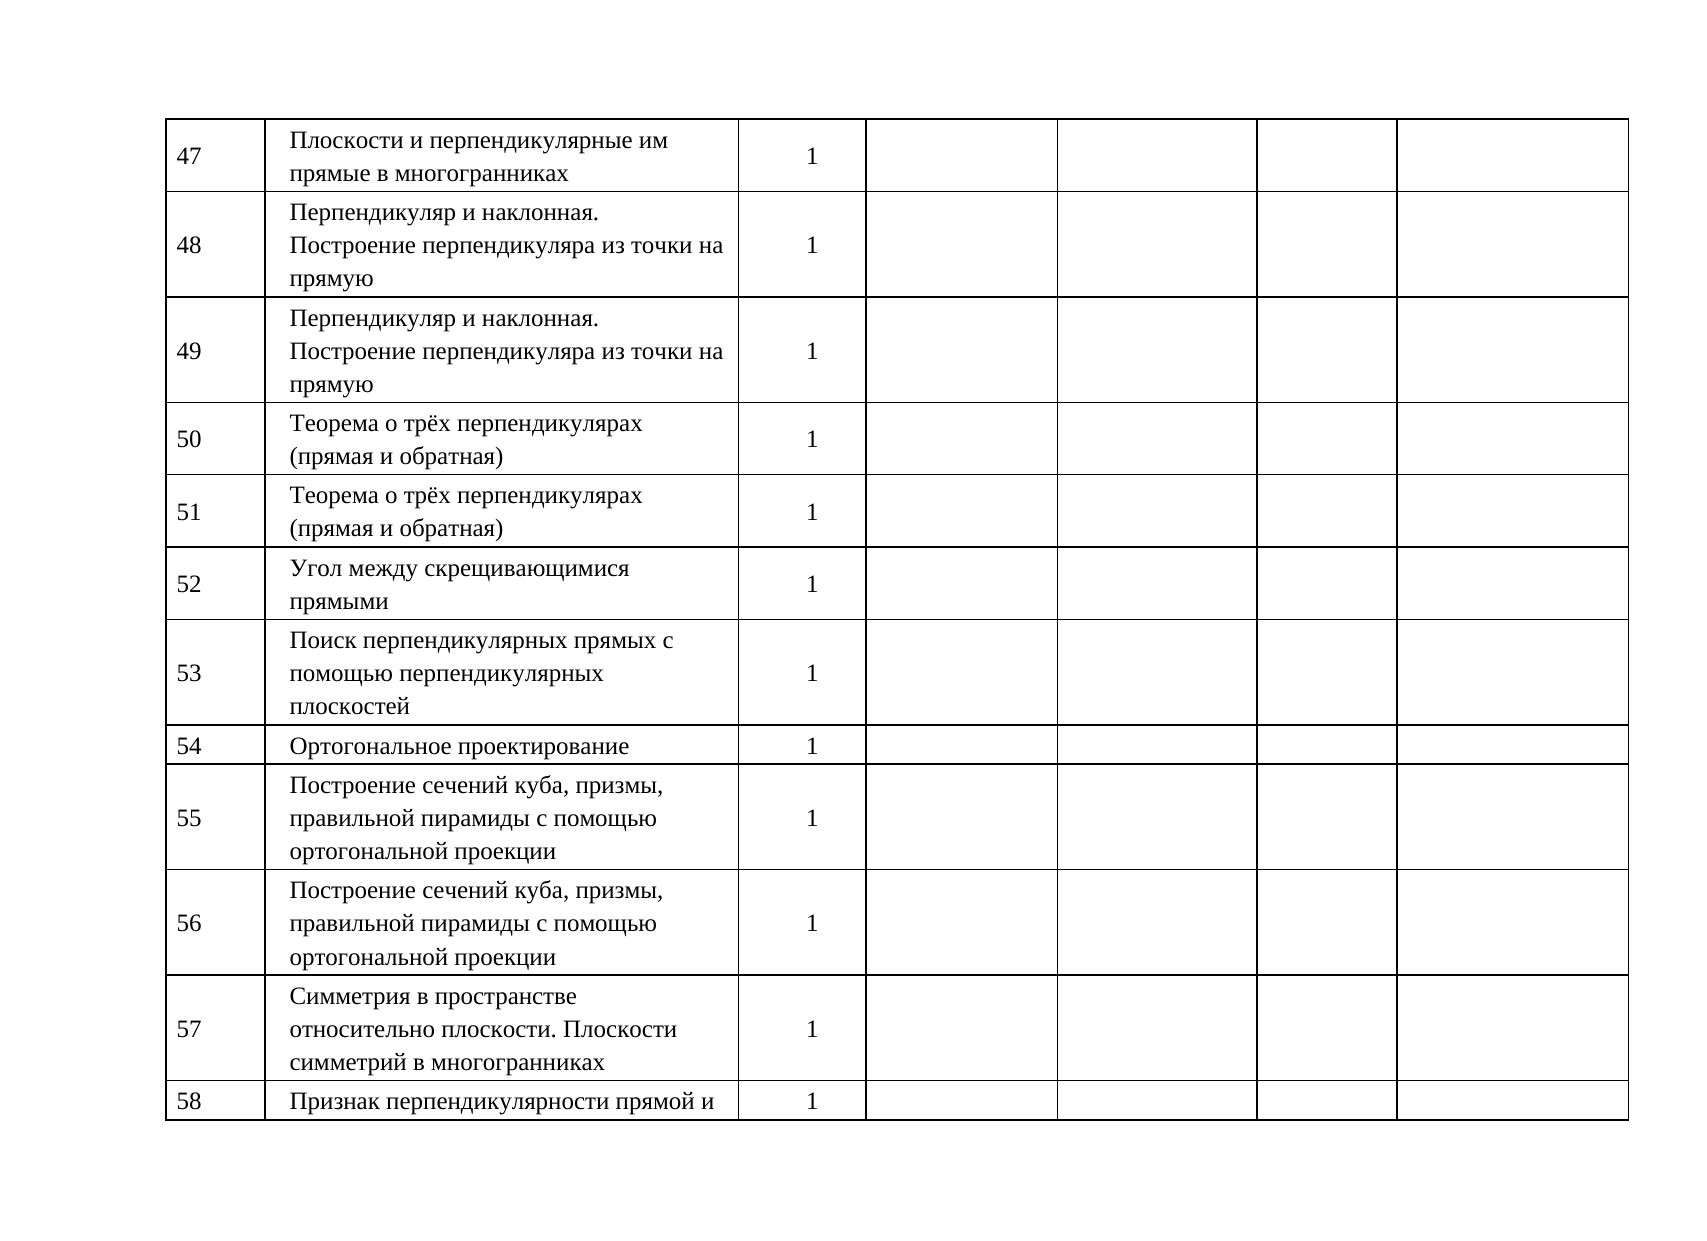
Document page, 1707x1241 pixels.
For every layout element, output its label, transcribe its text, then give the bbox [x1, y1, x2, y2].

table_cell [1398, 120, 1628, 191]
table_cell [867, 192, 1057, 296]
table_cell 1 [739, 403, 865, 474]
table_cell Ортогональное проектирование [266, 726, 738, 763]
table_cell [1258, 765, 1396, 869]
table_cell [1258, 870, 1396, 974]
table_cell 1 [739, 475, 865, 546]
table_cell [1398, 298, 1628, 401]
table_cell [1058, 1081, 1256, 1119]
table_cell Угол между скрещивающимися прямыми [266, 548, 738, 618]
table_cell [1258, 548, 1396, 618]
table_cell [1058, 620, 1256, 724]
table_cell [1398, 870, 1628, 974]
table_cell [1058, 192, 1256, 296]
table_cell 58 [167, 1081, 264, 1119]
table_cell [1058, 765, 1256, 869]
table_cell 1 [739, 870, 865, 974]
table_cell 48 [167, 192, 264, 296]
table_cell [1398, 192, 1628, 296]
table_cell [867, 765, 1057, 869]
table_cell 1 [739, 765, 865, 869]
table_cell [867, 1081, 1057, 1119]
table_cell 57 [167, 976, 264, 1079]
table_cell [1398, 475, 1628, 546]
table_cell 54 [167, 726, 264, 763]
table_cell 1 [739, 192, 865, 296]
table_cell 1 [739, 548, 865, 618]
table_cell Построение сечений куба, призмы, правильной пирамиды с помощью ортогональной проекции [266, 870, 738, 974]
table_cell [867, 298, 1057, 401]
table_cell 1 [739, 976, 865, 1079]
table_cell [1258, 192, 1396, 296]
table_cell Поиск перпендикулярных прямых с помощью перпендикулярных плоскостей [266, 620, 738, 724]
table_cell [1058, 475, 1256, 546]
table_cell [1398, 976, 1628, 1079]
table_cell [1398, 620, 1628, 724]
table_cell [867, 726, 1057, 763]
table_cell 56 [167, 870, 264, 974]
table_cell [1258, 726, 1396, 763]
table_cell [1058, 976, 1256, 1079]
table_cell 1 [739, 298, 865, 401]
table_cell [867, 475, 1057, 546]
table_cell [1258, 1081, 1396, 1119]
table_cell [867, 120, 1057, 191]
table_cell Теорема о трёх перпендикулярах (прямая и обратная) [266, 475, 738, 546]
table_cell Перпендикуляр и наклонная. Построение перпендикуляра из точки на прямую [266, 192, 738, 296]
table_cell [1058, 870, 1256, 974]
table_cell 49 [167, 298, 264, 401]
table_cell [867, 620, 1057, 724]
table_cell [867, 548, 1057, 618]
table_cell [1258, 475, 1396, 546]
table_cell 1 [739, 620, 865, 724]
table_cell [867, 976, 1057, 1079]
table_cell [1058, 120, 1256, 191]
table_cell 53 [167, 620, 264, 724]
table_cell [1058, 726, 1256, 763]
table_cell [1258, 120, 1396, 191]
table_cell 47 [167, 120, 264, 191]
table_cell [1258, 976, 1396, 1079]
table_cell [867, 403, 1057, 474]
table_cell 1 [739, 726, 865, 763]
table_cell 55 [167, 765, 264, 869]
table_cell 51 [167, 475, 264, 546]
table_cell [266, 120, 738, 191]
table_cell Перпендикуляр и наклонная. Построение перпендикуляра из точки на прямую [266, 298, 738, 401]
table_cell Симметрия в пространстве относительно плоскости. Плоскости симметрий в многогранниках [266, 976, 738, 1079]
table_cell [867, 870, 1057, 974]
table_cell [1058, 548, 1256, 618]
table_cell Построение сечений куба, призмы, правильной пирамиды с помощью ортогональной проекции [266, 765, 738, 869]
table_cell [1258, 403, 1396, 474]
table_cell Теорема о трёх перпендикулярах (прямая и обратная) [266, 403, 738, 474]
table_cell [1258, 620, 1396, 724]
table_cell 1 [739, 1081, 865, 1119]
table_cell [1058, 298, 1256, 401]
table_cell [1398, 1081, 1628, 1119]
table_cell [1398, 726, 1628, 763]
table_cell [1058, 403, 1256, 474]
table_cell [1258, 298, 1396, 401]
table_cell [1398, 765, 1628, 869]
table_cell 52 [167, 548, 264, 618]
table_cell 1 [739, 120, 865, 191]
table_cell [1398, 403, 1628, 474]
table_cell [1398, 548, 1628, 618]
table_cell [266, 1081, 738, 1119]
table_cell 50 [167, 403, 264, 474]
